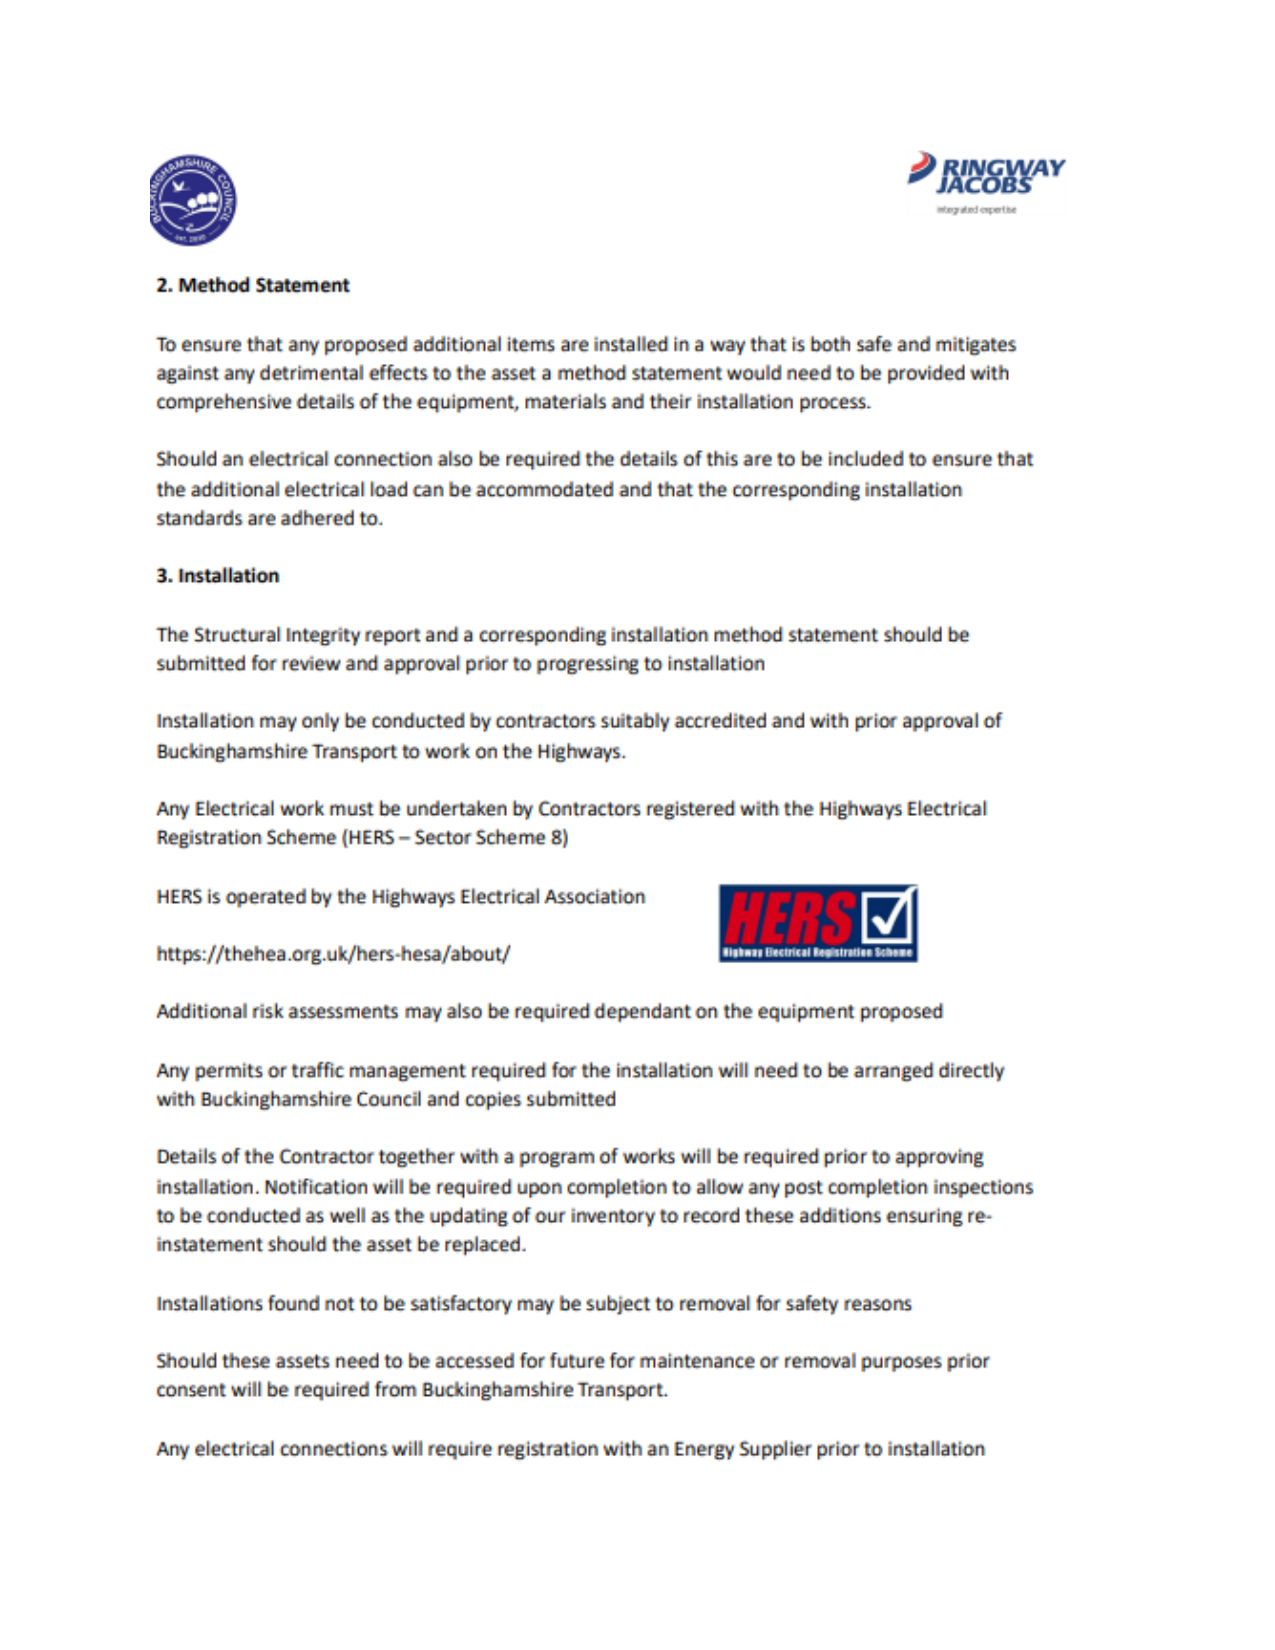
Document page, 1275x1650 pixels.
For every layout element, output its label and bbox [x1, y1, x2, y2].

picture [150, 150, 1070, 1500]
